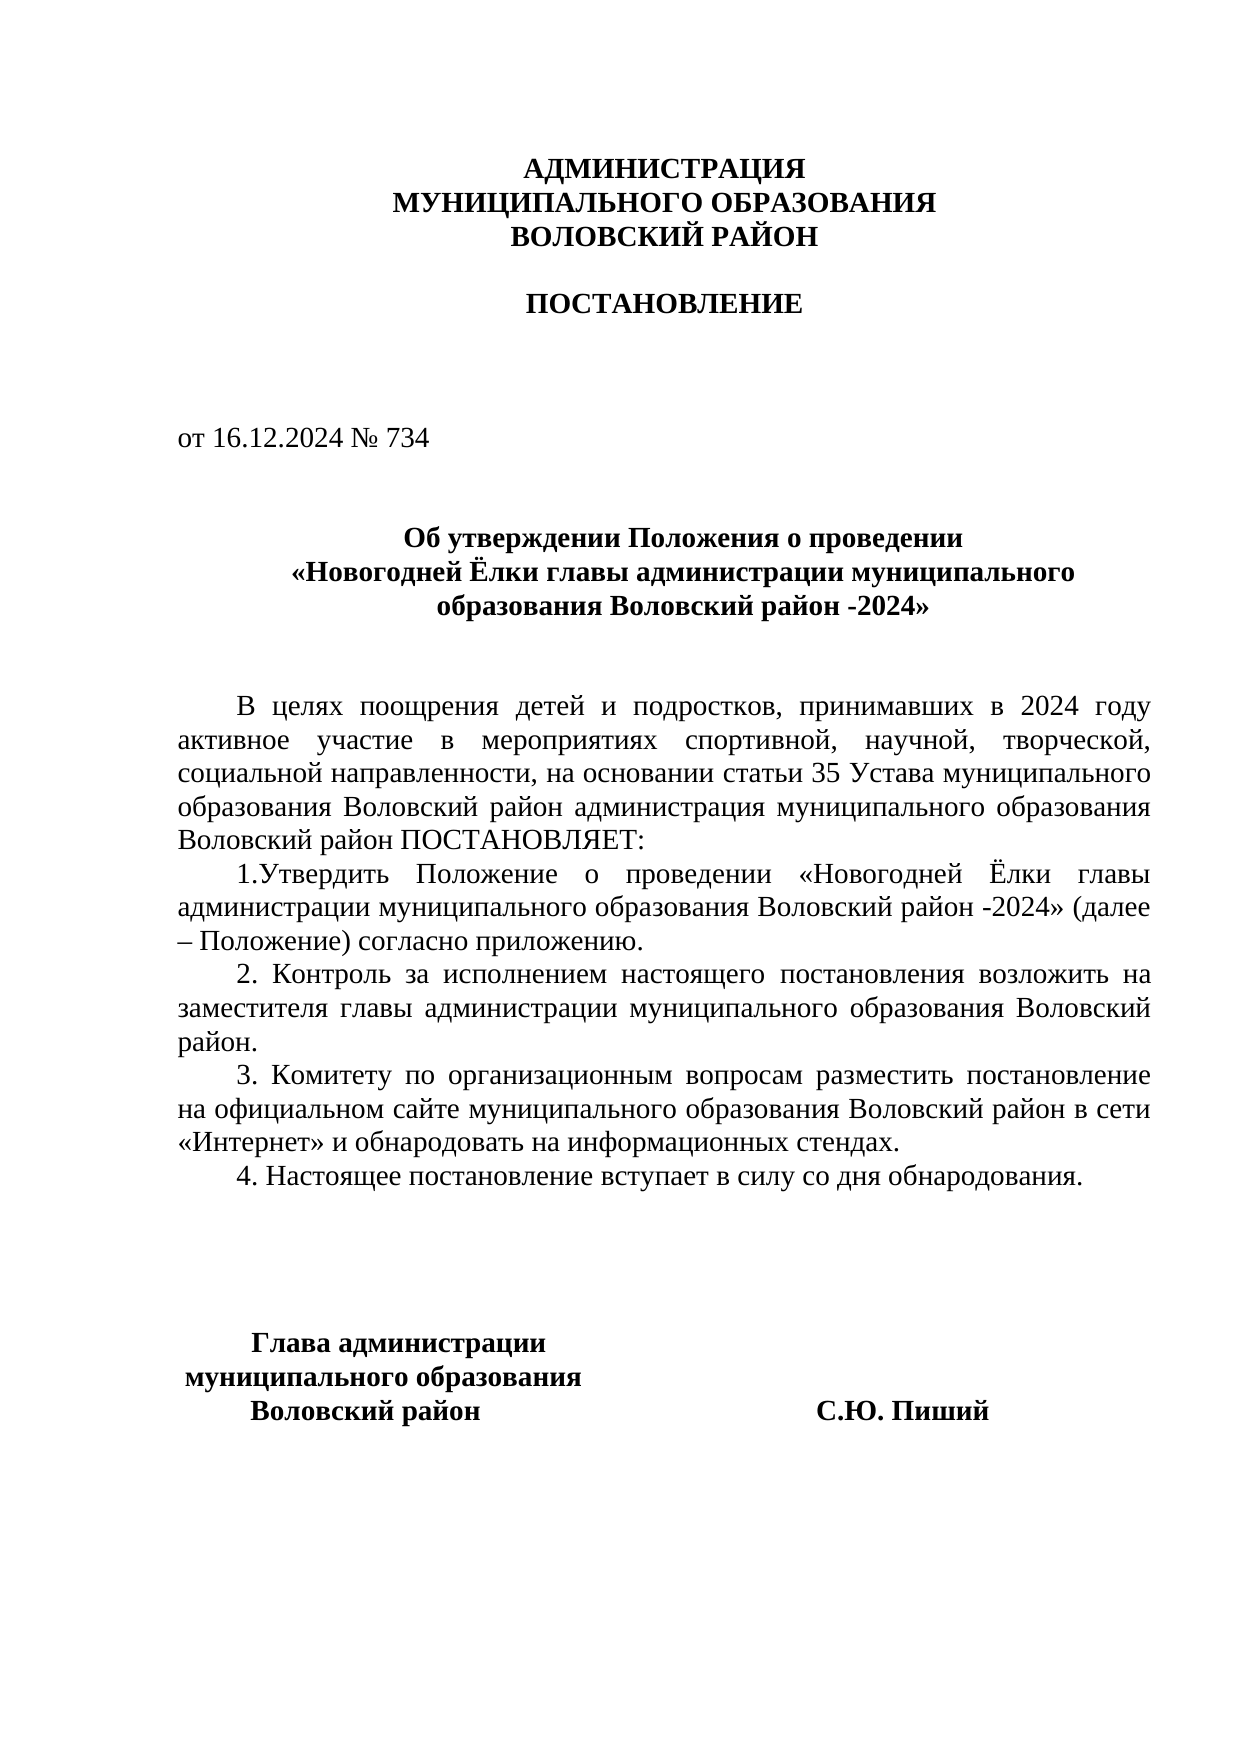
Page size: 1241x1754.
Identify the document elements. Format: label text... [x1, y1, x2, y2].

text «Новогодней Ёлки главы администрации муниципального образования Воловский район -2024» [215, 554, 1152, 621]
list Глава администрации [251, 1326, 1152, 1359]
text Об утверждении Положения о проведении [215, 521, 1152, 554]
text 3. Комитету по организационным вопросам разместить постановление на официальном сайте муниципального образования Воловский район в сети «Интернет» и обнародовать на информационных стендах. [177, 1057, 1152, 1158]
text от 16.12.2024 № 734 [177, 420, 1152, 453]
text 2. Контроль за исполнением настоящего постановления возложить на заместителя главы администрации муниципального образования Воловский район. [177, 957, 1152, 1057]
list Воловский район С.Ю. Пиший [177, 1393, 1152, 1426]
list муниципального образования [177, 1359, 1152, 1393]
text В целях поощрения детей и подростков, принимавших в 2024 году активное участие в мероприятиях спортивной, научной, творческой, социальной направленности, на основании статьи 35 Устава муниципального образования Воловский район администрация муниципального образования Воловский район ПОСТАНОВЛЯЕТ: [177, 688, 1152, 856]
text 4. Настоящее постановление вступает в силу со дня обнародования. [177, 1158, 1152, 1191]
text ВОЛОВСКИЙ РАЙОН [177, 219, 1152, 252]
text ПОСТАНОВЛЕНИЕ [177, 286, 1152, 319]
text 1.Утвердить Положение о проведении «Новогодней Ёлки главы администрации муниципального образования Воловский район -2024» (далее – Положение) согласно приложению. [177, 856, 1152, 957]
text МУНИЦИПАЛЬНОГО ОБРАЗОВАНИЯ [177, 185, 1152, 219]
text АДМИНИСТРАЦИЯ [177, 152, 1152, 185]
